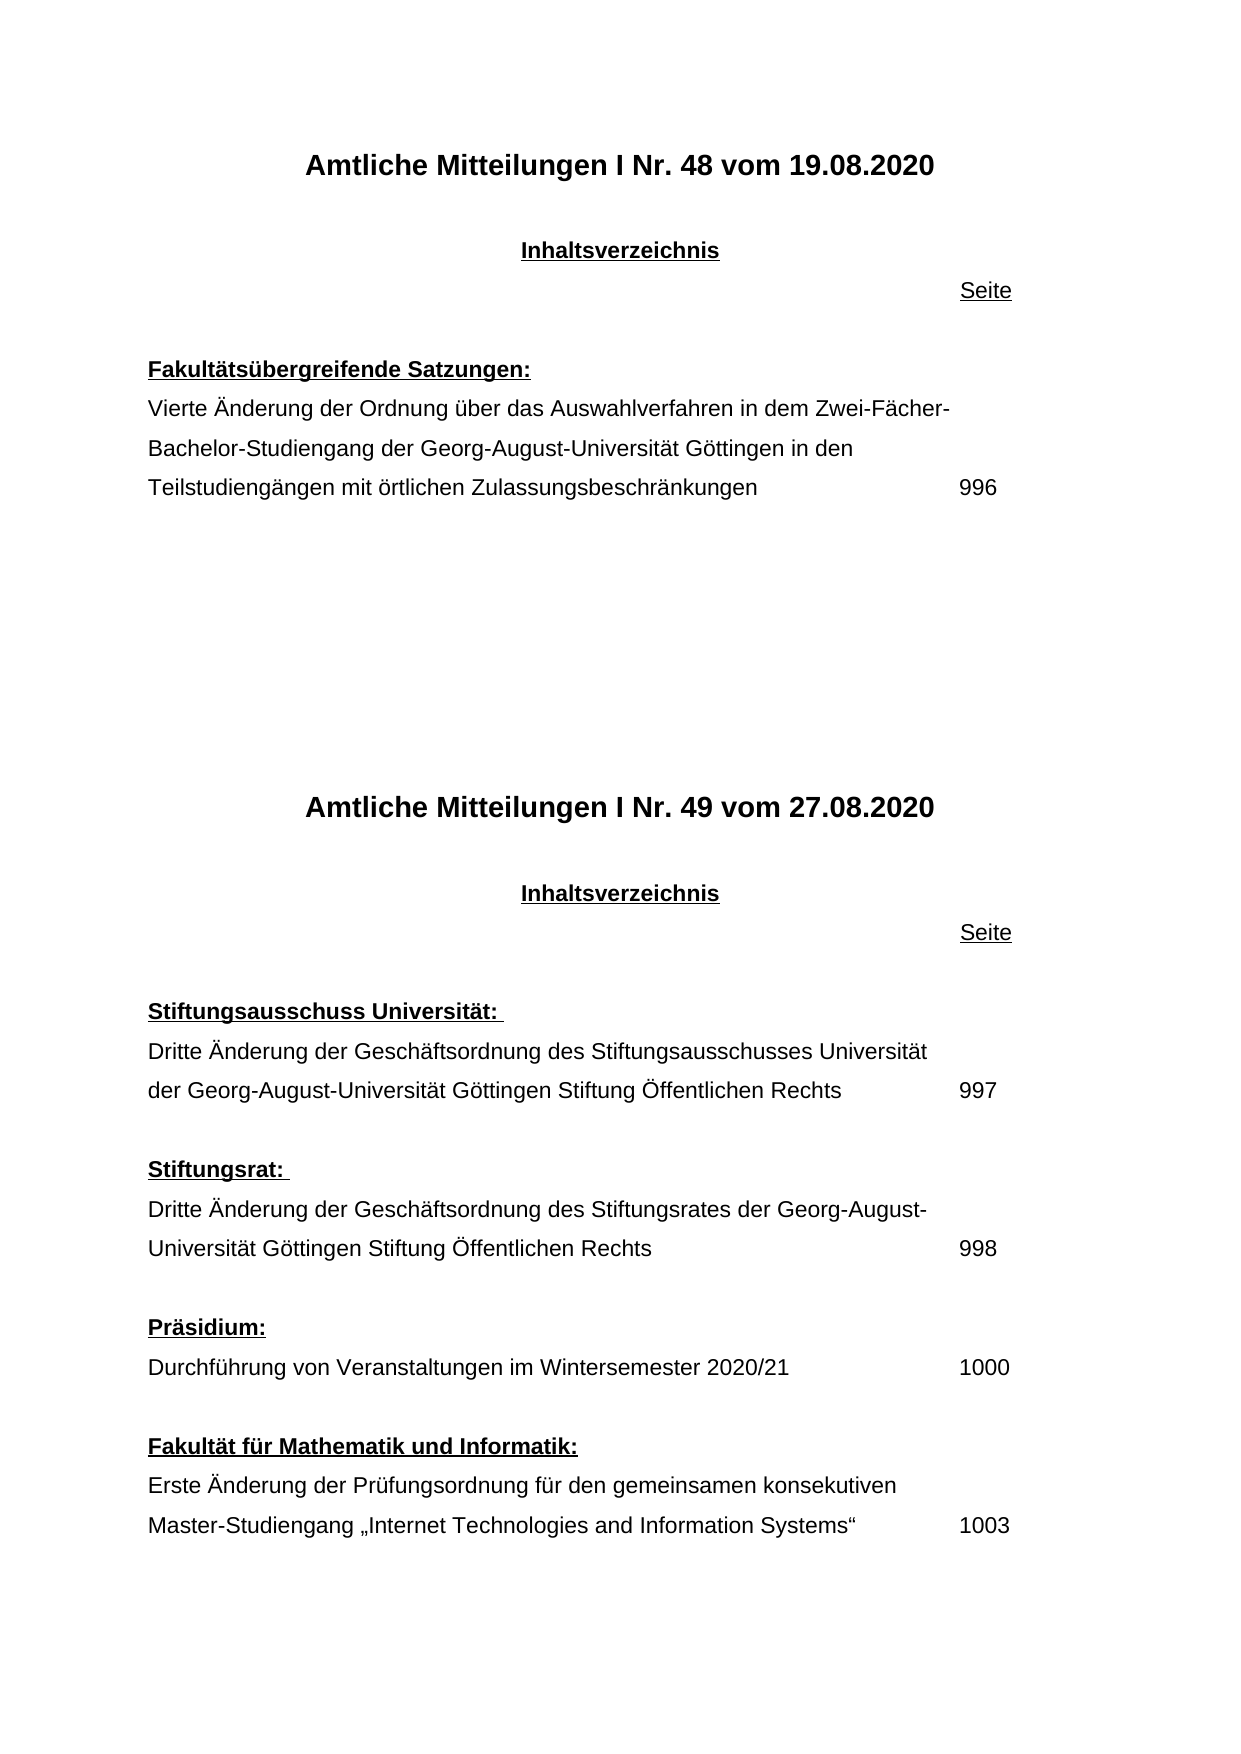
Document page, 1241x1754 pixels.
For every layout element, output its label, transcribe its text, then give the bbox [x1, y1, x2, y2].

text der Georg-August-Universität Göttingen Stiftung Öffentlichen Rechts 997 [148, 1077, 1093, 1104]
text Stiftungsausschuss Universität: [148, 998, 1093, 1025]
text Vierte Änderung der Ordnung über das Auswahlverfahren in dem Zwei-Fächer- [148, 395, 1093, 422]
text Dritte Änderung der Geschäftsordnung des Stiftungsrates der Georg-August- [148, 1196, 1093, 1222]
text Präsidium: [148, 1314, 1093, 1341]
text Dritte Änderung der Geschäftsordnung des Stiftungsausschusses Universität [148, 1038, 1093, 1064]
text Stiftungsrat: [148, 1156, 1093, 1183]
text Teilstudiengängen mit örtlichen Zulassungsbeschränkungen 996 [148, 474, 1093, 501]
text Fakultätsübergreifende Satzungen: [148, 356, 1093, 382]
subtitle Inhaltsverzeichnis [148, 237, 1093, 264]
text Amtliche Mitteilungen I Nr. 48 vom 19.08.2020 [148, 148, 1093, 181]
text Universität Göttingen Stiftung Öffentlichen Rechts 998 [148, 1235, 1093, 1262]
text Durchführung von Veranstaltungen im Wintersemester 2020/21 1000 [148, 1354, 1093, 1380]
subtitle Seite [148, 919, 1093, 946]
text Bachelor-Studiengang der Georg-August-Universität Göttingen in den [148, 435, 1093, 461]
text Master-Studiengang „Internet Technologies and Information Systems“ 1003 [148, 1512, 1093, 1538]
text Fakultät für Mathematik und Informatik: [148, 1433, 1093, 1459]
text Erste Änderung der Prüfungsordnung für den gemeinsamen konsekutiven [148, 1472, 1093, 1498]
subtitle Seite [148, 277, 1093, 303]
text Amtliche Mitteilungen I Nr. 49 vom 27.08.2020 [148, 790, 1093, 824]
subtitle Inhaltsverzeichnis [148, 880, 1093, 906]
